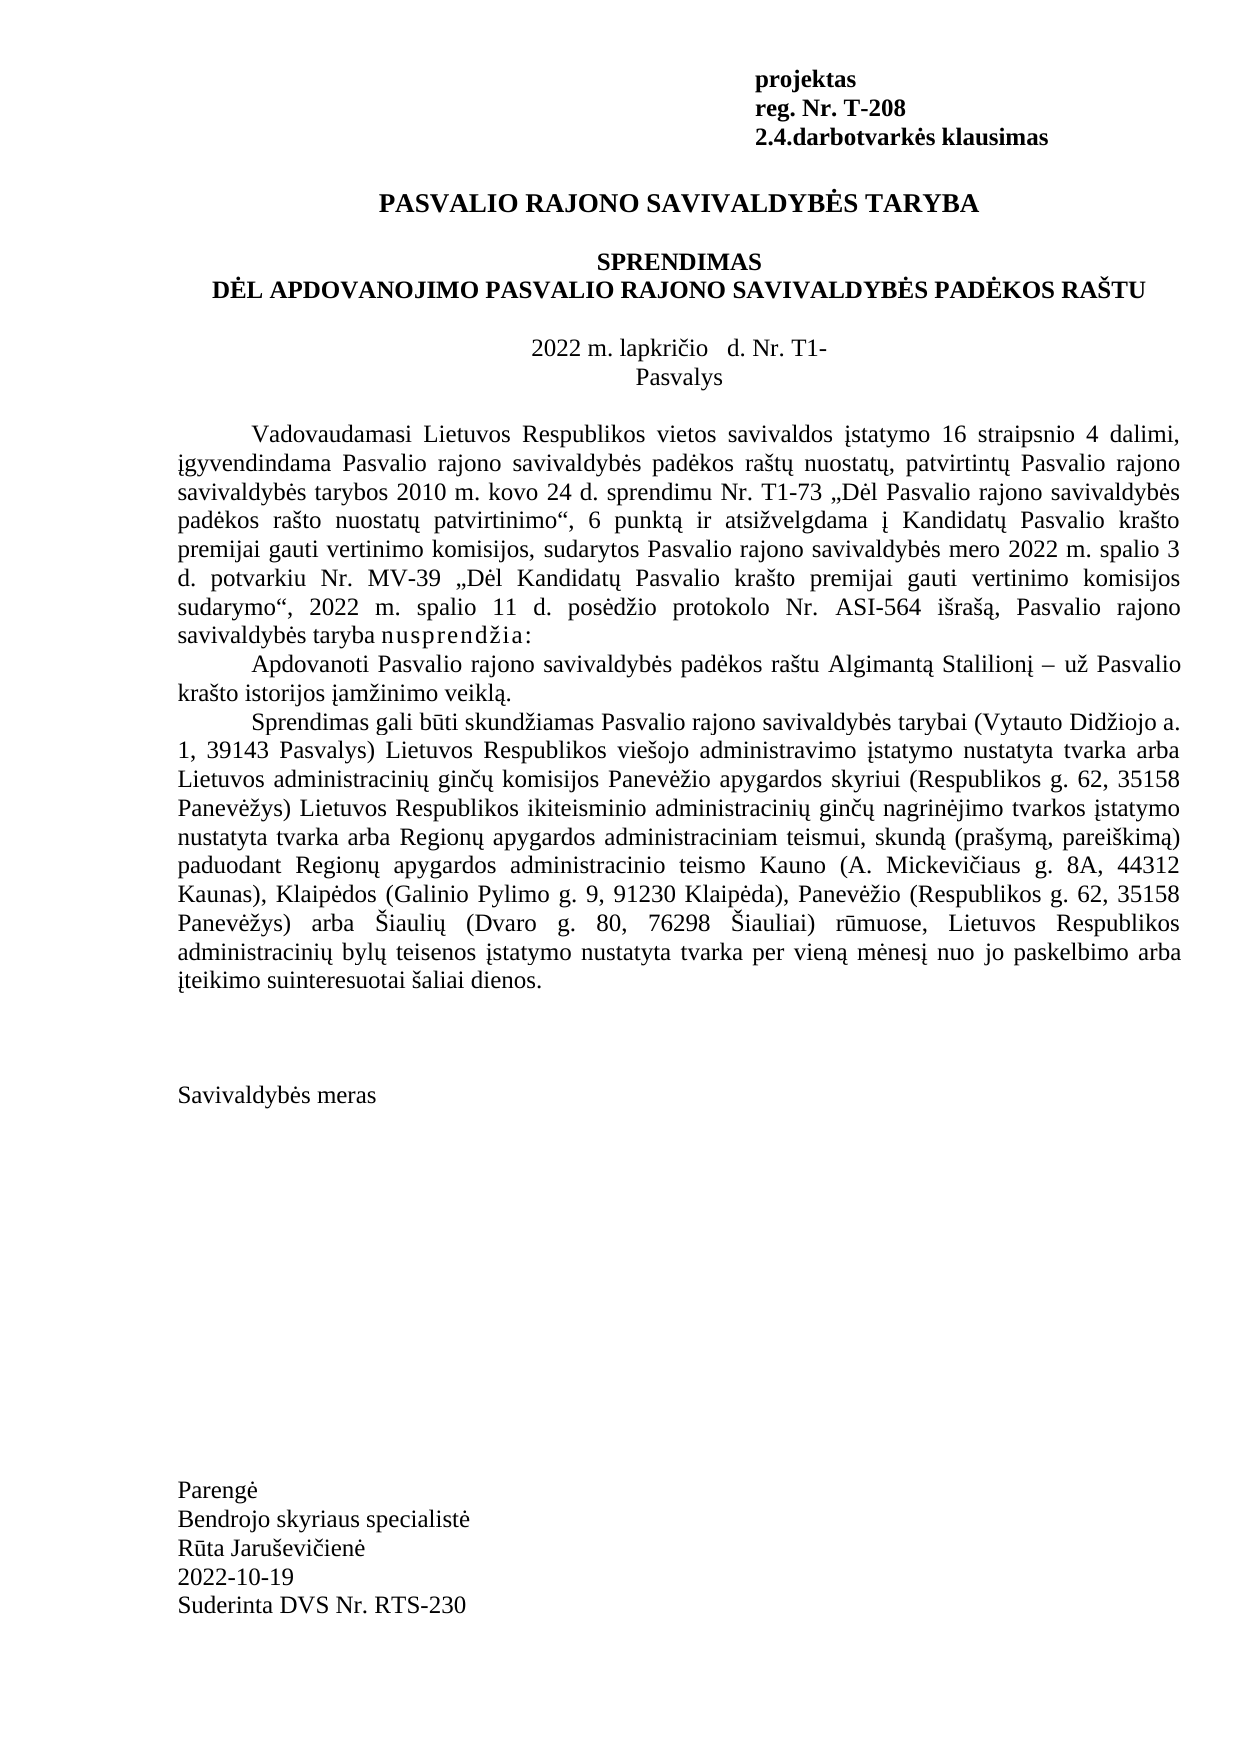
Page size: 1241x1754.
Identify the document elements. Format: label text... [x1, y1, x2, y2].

text DĖL APDOVANOJIMO PASVALIO RAJONO SAVIVALDYBĖS PADĖKOS RAŠTU [177, 275, 1181, 304]
text 2022-10-19 [177, 1562, 1181, 1591]
text Pasvalys [177, 362, 1181, 390]
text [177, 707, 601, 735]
text Vadovaudamasi Lietuvos Respublikos vietos savivaldos įstatymo 16 straipsnio 4 dalimi, įgyvendindama Pasvalio rajono savivaldybės padėkos raštų nuostatų, patvirtintų Pasvalio rajono savivaldybės tarybos 2010 m. kovo 24 d. sprendimu Nr. T1-73 „Dėl Pasvalio rajono savivaldybės padėkos rašto nuostatų patvirtinimo“, 6 punktą ir atsižvelgdama į Kandidatų Pasvalio krašto premijai gauti vertinimo komisijos, sudarytos Pasvalio rajono savivaldybės mero 2022 m. spalio 3 d. potvarkiu Nr. MV-39 „Dėl Kandidatų Pasvalio krašto premijai gauti vertinimo komisijos sudarymo“, 2022 m. spalio 11 d. posėdžio protokolo Nr. ASI-564 išrašą, Pasvalio rajono savivaldybės taryba nusprendžia: [177, 419, 1181, 649]
text Rūta Jaruševičienė [177, 1533, 1181, 1562]
text Apdovanoti Pasvalio rajono savivaldybės padėkos raštu Algimantą Stalilionį – už Pasvalio krašto istorijos įamžinimo veiklą. [177, 649, 1181, 707]
text Sprendimas gali būti skundžiamas Pasvalio rajono savivaldybės tarybai (Vytauto Didžiojo a. 1, 39143 Pasvalys) Lietuvos Respublikos viešojo administravimo įstatymo nustatyta tvarka arba Lietuvos administracinių ginčų komisijos Panevėžio apygardos skyriui (Respublikos g. 62, 35158 Panevėžys) Lietuvos Respublikos ikiteisminio administracinių ginčų nagrinėjimo tvarkos įstatymo nustatyta tvarka arba Regionų apygardos administraciniam teismui, skundą (prašymą, pareiškimą) paduodant Regionų apygardos administracinio teismo Kauno (A. Mickevičiaus g. 8A, 44312 Kaunas), Klaipėdos (Galinio Pylimo g. 9, 91230 Klaipėda), Panevėžio (Respublikos g. 62, 35158 Panevėžys) arba Šiaulių (Dvaro g. 80, 76298 Šiauliai) rūmuose, Lietuvos Respublikos administracinių bylų teisenos įstatymo nustatyta tvarka per vieną mėnesį nuo jo paskelbimo arba įteikimo suinteresuotai šaliai dienos. [177, 822, 1181, 994]
text Bendrojo skyriaus specialistė [177, 1504, 1181, 1533]
text Suderinta DVS Nr. RTS-230 [177, 1591, 1181, 1619]
text Parengė [177, 1476, 1181, 1504]
text Sprendimas [177, 247, 1181, 275]
text Savivaldybės meras [177, 1080, 1181, 1109]
text Pasvalio rajono savivaldybės taryba [177, 187, 1181, 218]
text 2022 m. lapkričio d. Nr. T1- [177, 333, 1181, 362]
